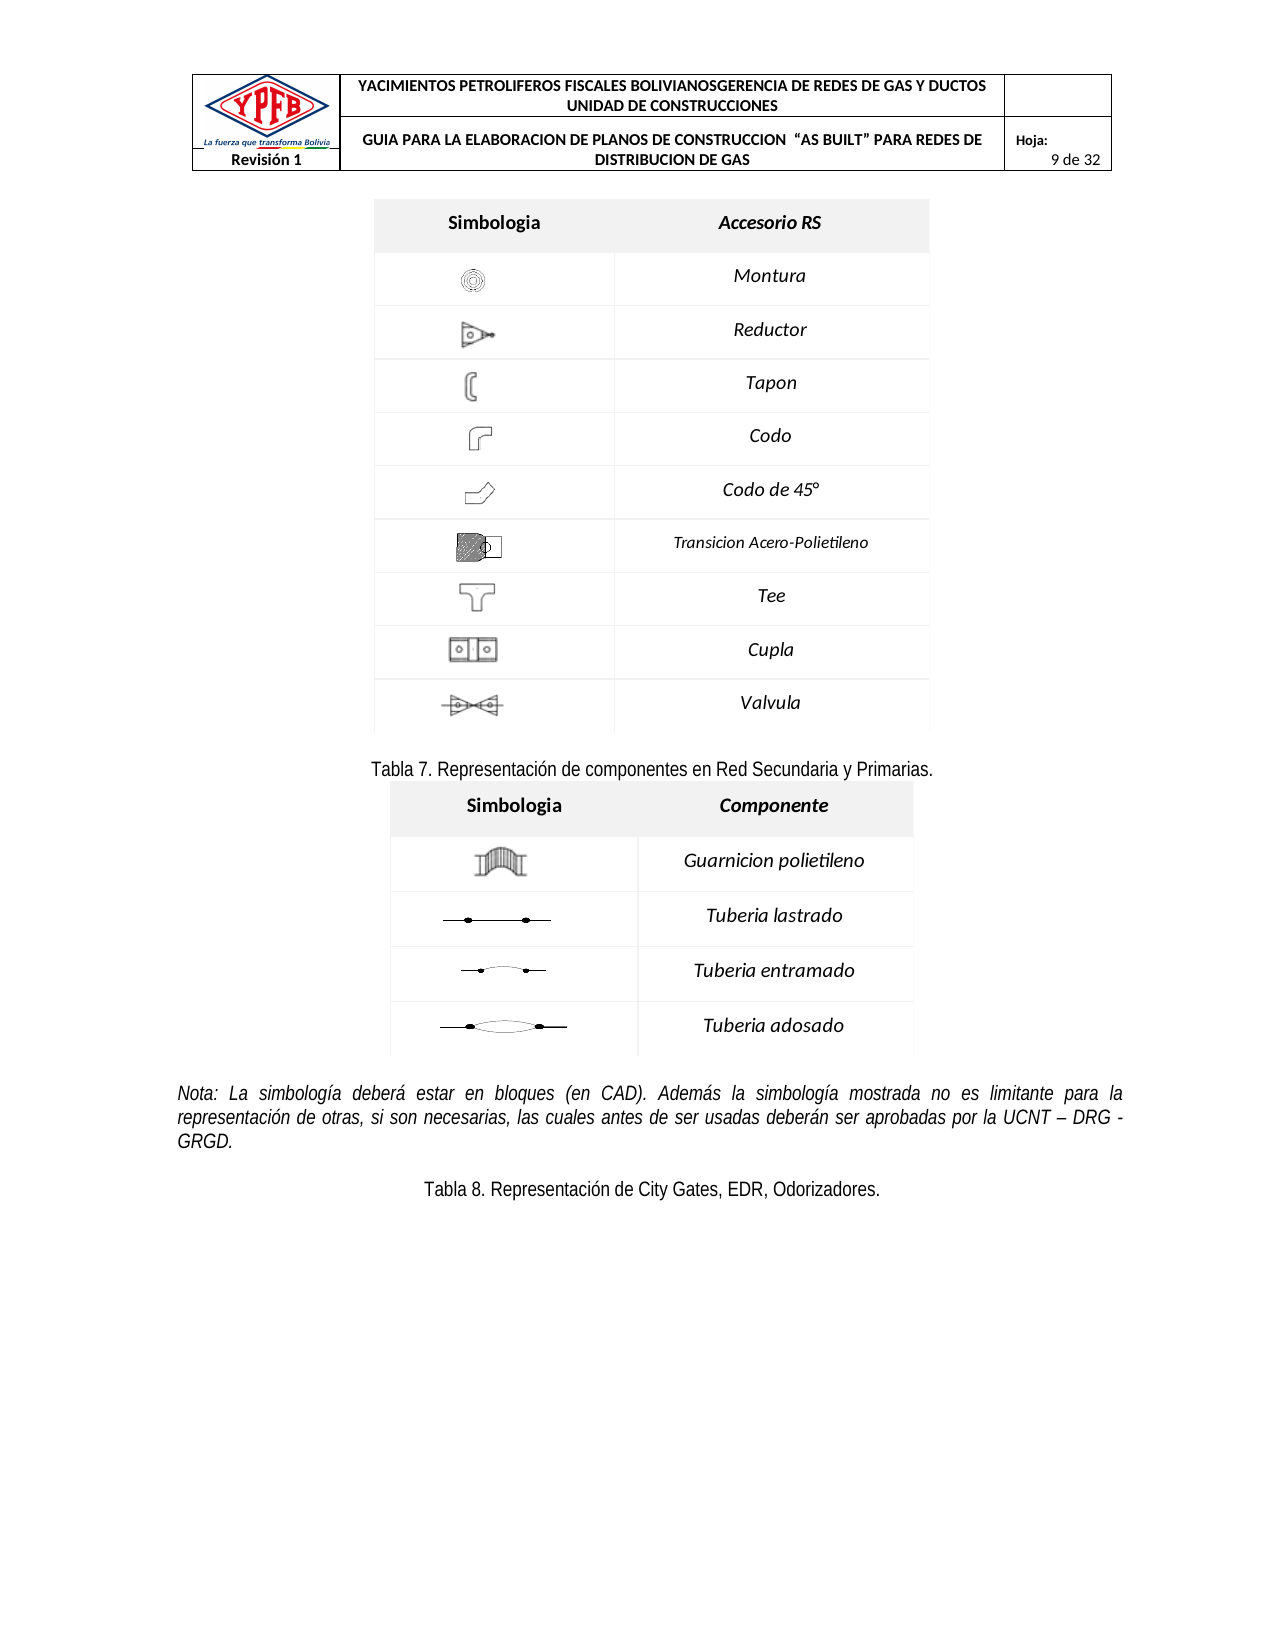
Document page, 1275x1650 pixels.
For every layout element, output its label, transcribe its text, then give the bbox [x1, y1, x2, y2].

text Nota: La simbología deberá estar en bloques (en CAD). Además la simbología mostrada no es limitante para la representación de otras, si son necesarias, las cuales antes de ser usadas deberán ser aprobadas por la UCNT – DRG - GRGD. [177, 1081, 1127, 1153]
picture [204, 75, 330, 149]
text Tabla 8. Representación de City Gates, EDR, Odorizadores. [177, 1177, 1127, 1201]
text Tabla 7. Representación de componentes en Red Secundaria y Primarias. [177, 757, 1127, 781]
